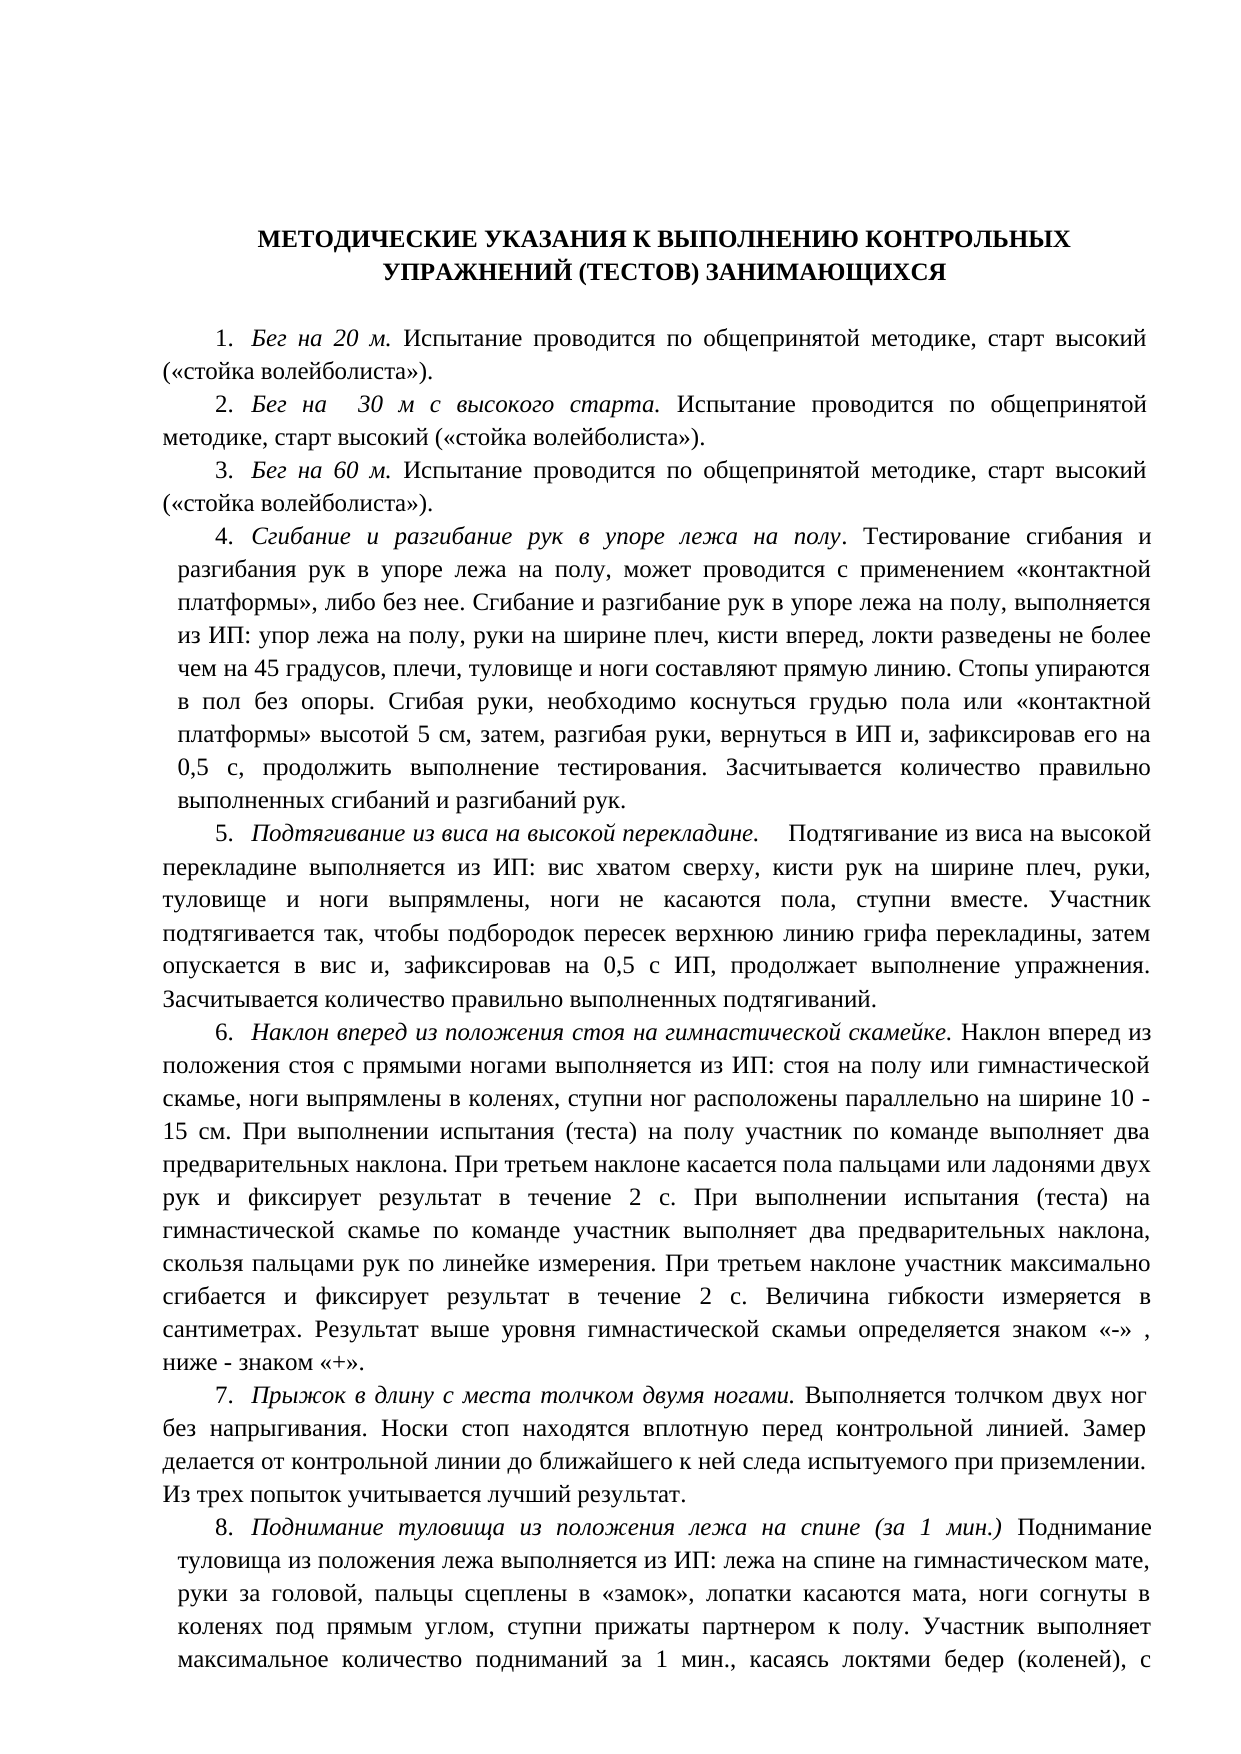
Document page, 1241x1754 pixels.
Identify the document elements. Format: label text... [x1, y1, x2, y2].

text МЕТОДИЧЕСКИЕ УКАЗАНИЯ К ВЫПОЛНЕНИЮ КОНТРОЛЬНЫХ [177, 224, 1151, 253]
list Сгибание и разгибание рук в упоре лежа на полу. Тестирование сгибания и разгибания рук в упоре лежа на полу, может проводится с применением «контактной платформы», либо без нее. Сгибание и разгибание рук в упоре лежа на полу, выполняется из ИП: упор лежа на полу, руки на ширине плеч, кисти вперед, локти разведены не более чем на 45 градусов, плечи, туловище и ноги составляют прямую линию. Стопы упираются в пол без опоры. Сгибая руки, необходимо коснуться грудью пола или «контактной платформы» высотой 5 см, затем, разгибая руки, вернуться в ИП и, зафиксировав его на 0,5 с, продолжить выполнение тестирования. Засчитывается количество правильно выполненных сгибаний и разгибаний рук. [177, 521, 1152, 814]
list Бег на 30 м с высокого старта. Испытание проводится по общепринятой методике, старт высокий («стойка волейболиста»). [162, 389, 1147, 451]
list Бег на 20 м. Испытание проводится по общепринятой методике, старт высокий («стойка волейболиста»). [162, 323, 1147, 385]
list Наклон вперед из положения стоя на гимнастической скамейке. Наклон вперед из положения стоя с прямыми ногами выполняется из ИП: стоя на полу или гимнастической скамье, ноги выпрямлены в коленях, ступни ног расположены параллельно на ширине 10 - 15 см. При выполнении испытания (теста) на полу участник по команде выполняет два предварительных наклона. При третьем наклоне касается пола пальцами или ладонями двух рук и фиксирует результат в течение 2 с. При выполнении испытания (теста) на гимнастической скамье по команде участник выполняет два предварительных наклона, скользя пальцами рук по линейке измерения. При третьем наклоне участник максимально сгибается и фиксирует результат в течение 2 с. Величина гибкости измеряется в сантиметрах. Результат выше уровня гимнастической скамьи определяется знаком «-» , ниже - знаком «+». [162, 1017, 1152, 1376]
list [177, 1512, 1152, 1673]
text УПРАЖНЕНИЙ (ТЕСТОВ) ЗАНИМАЮЩИХСЯ [177, 257, 1151, 286]
list Подтягивание из виса на высокой перекладине. Подтягивание из виса на высокой перекладине выполняется из ИП: вис хватом сверху, кисти рук на ширине плеч, руки, туловище и ноги выпрямлены, ноги не касаются пола, ступни вместе. Участник подтягивается так, чтобы подбородок пересек верхнюю линию грифа перекладины, затем опускается в вис и, зафиксировав на 0,5 с ИП, продолжает выполнение упражнения. Засчитывается количество правильно выполненных подтягиваний. [162, 818, 1152, 1012]
list Прыжок в длину с места толчком двумя ногами. Выполняется толчком двух ног без напрыгивания. Носки стоп находятся вплотную перед контрольной линией. Замер делается от контрольной линии до ближайшего к ней следа испытуемого при приземлении. Из трех попыток учитывается лучший результат. [162, 1380, 1147, 1508]
list Бег на 60 м. Испытание проводится по общепринятой методике, старт высокий («стойка волейболиста»). [162, 455, 1147, 517]
